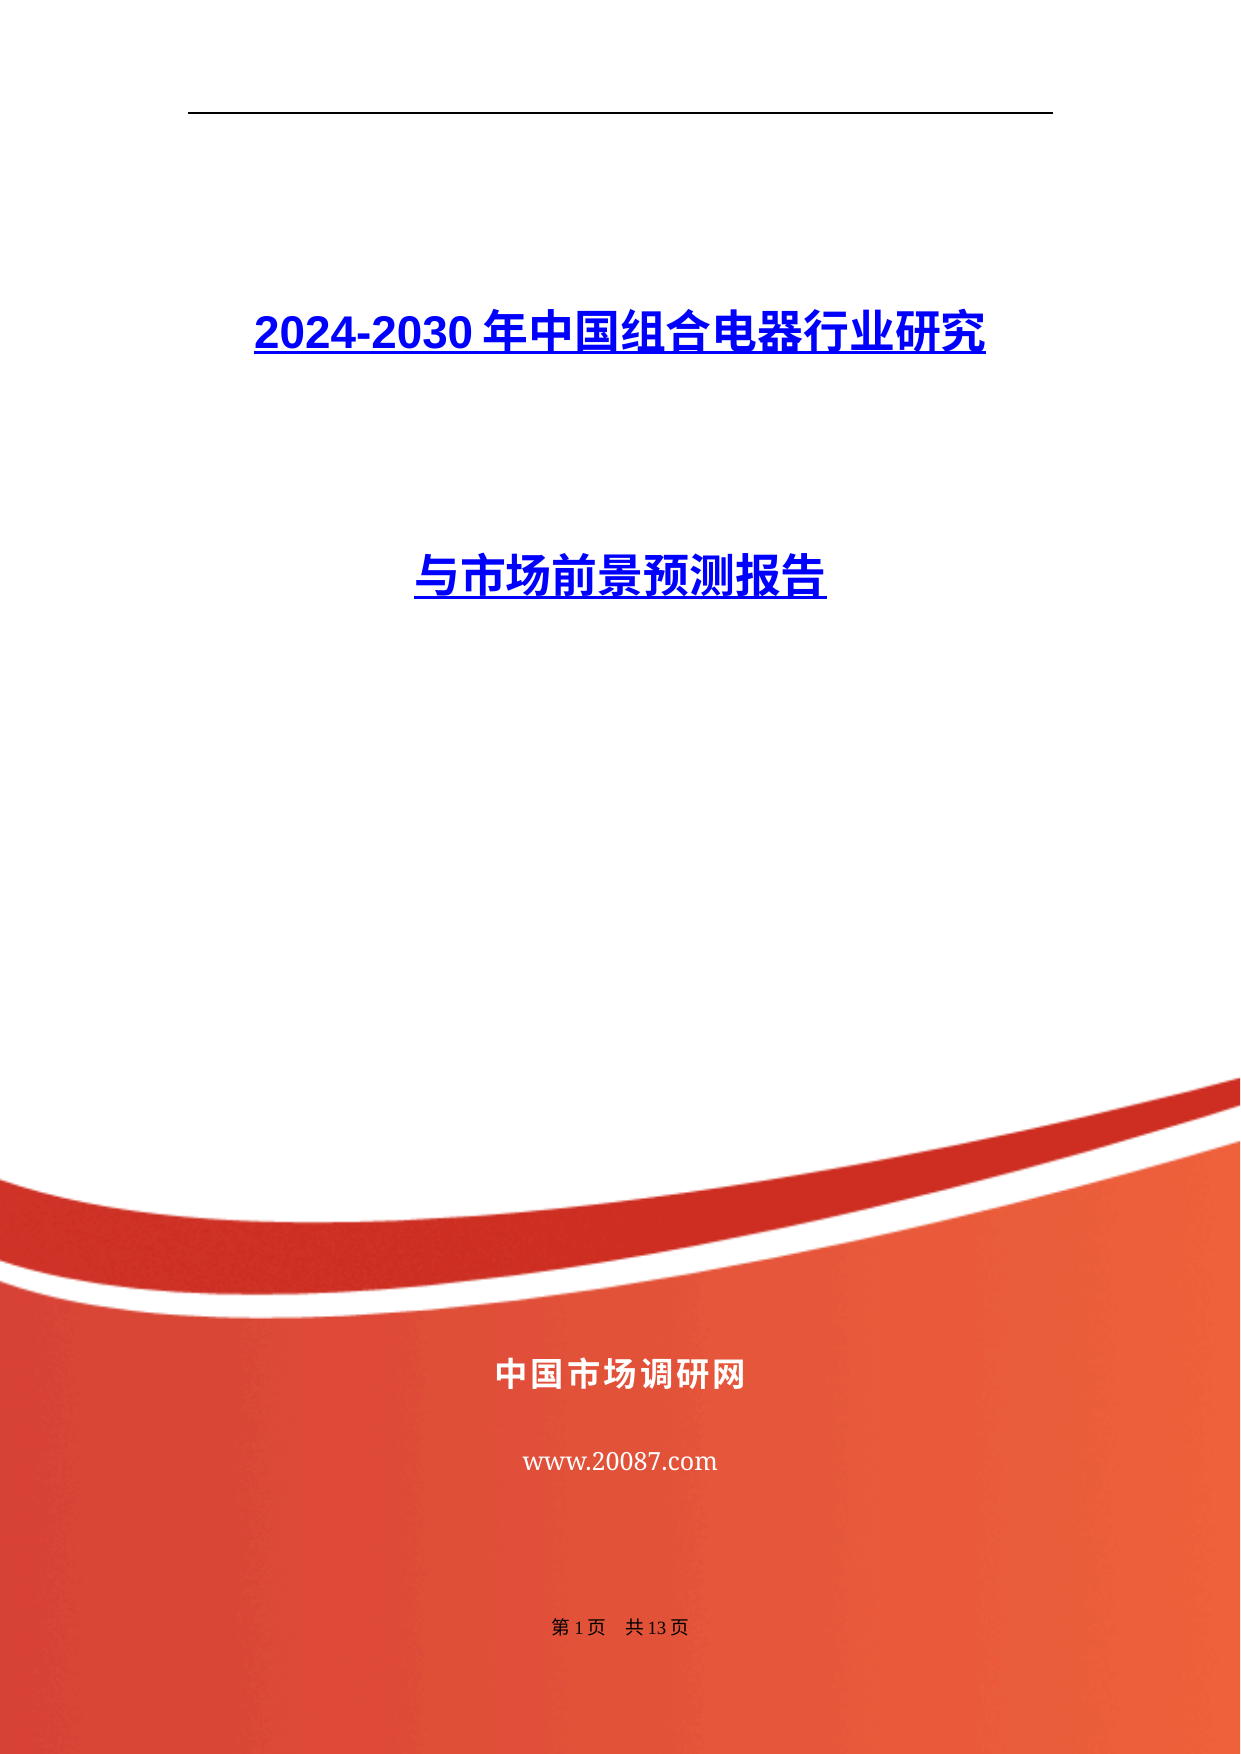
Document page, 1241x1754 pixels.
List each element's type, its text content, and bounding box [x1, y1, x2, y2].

text www.20087.com [187, 1428, 1053, 1493]
table_header 2024-2030年中国组合电器行业研究与市场前景预测报告 [188, 207, 1053, 773]
picture [0, 1006, 1241, 1754]
subtitle 中国市场调研网 [187, 1339, 1053, 1404]
